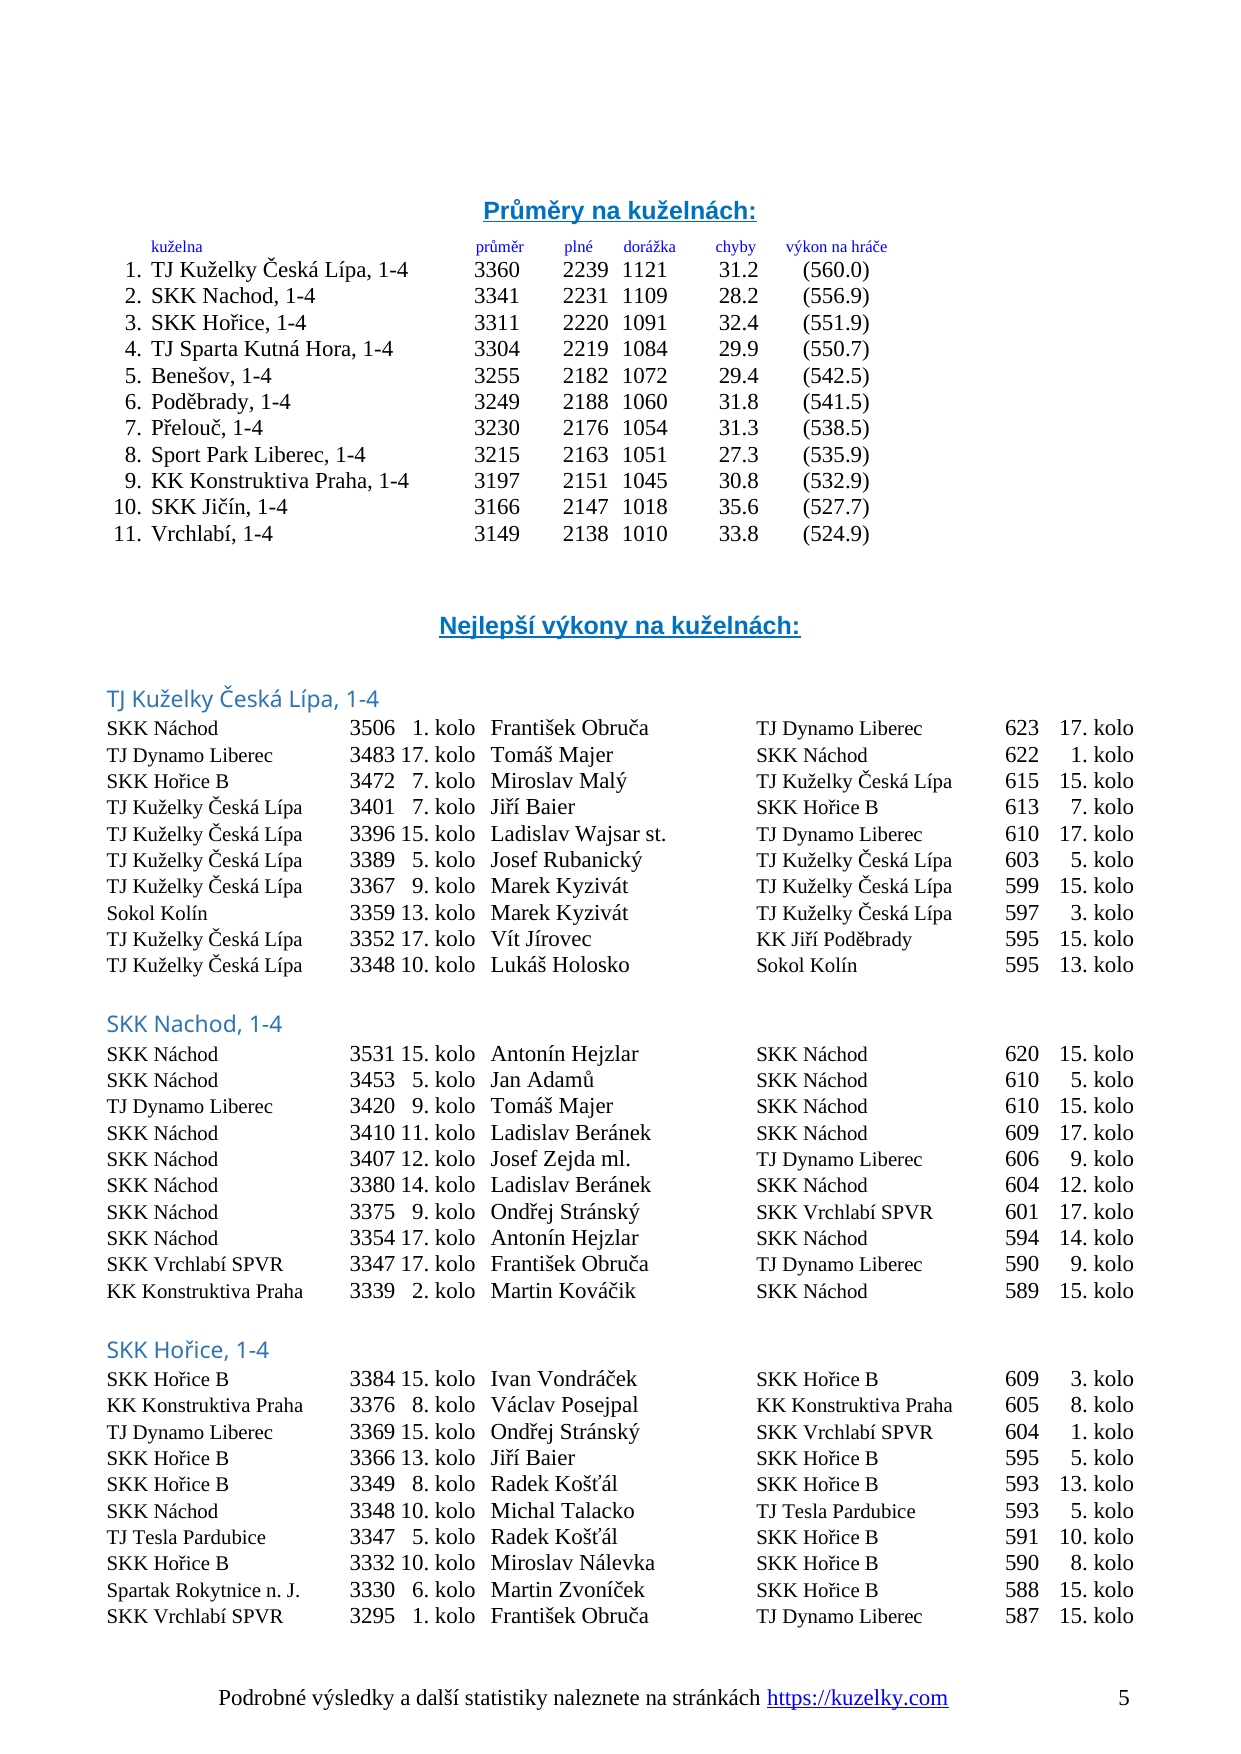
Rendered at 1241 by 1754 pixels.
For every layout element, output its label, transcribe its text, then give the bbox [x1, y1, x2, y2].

text Spartak Rokytnice n. J. 3330 6. kolo Martin Zvoníček SKK Hořice B 588 15. kolo [106, 1576, 1134, 1602]
text SKK Hořice B 3349 8. kolo Radek Košťál SKK Hořice B 593 13. kolo [106, 1470, 1134, 1497]
text SKK Náchod 3453 5. kolo Jan Adamů SKK Náchod 610 5. kolo [106, 1066, 1134, 1092]
text Nejlepší výkony na kuželnách: [94, 611, 1145, 640]
text Sokol Kolín 3359 13. kolo Marek Kyzivát TJ Kuželky Česká Lípa 597 3. kolo [106, 899, 1134, 925]
subtitle TJ Kuželky Česká Lípa, 1-4 [106, 683, 1134, 714]
text SKK Náchod 3506 1. kolo František Obruča TJ Dynamo Liberec 623 17. kolo [106, 714, 1134, 741]
text TJ Kuželky Česká Lípa 3367 9. kolo Marek Kyzivát TJ Kuželky Česká Lípa 599 15. kolo [106, 872, 1134, 899]
text KK Konstruktiva Praha 3339 2. kolo Martin Kováčik SKK Náchod 589 15. kolo [106, 1277, 1134, 1303]
text SKK Vrchlabí SPVR 3347 17. kolo František Obruča TJ Dynamo Liberec 590 9. kolo [106, 1251, 1134, 1277]
text SKK Náchod 3410 11. kolo Ladislav Beránek SKK Náchod 609 17. kolo [106, 1119, 1134, 1145]
text TJ Kuželky Česká Lípa 3401 7. kolo Jiří Baier SKK Hořice B 613 7. kolo [106, 793, 1134, 820]
text SKK Hořice B 3384 15. kolo Ivan Vondráček SKK Hořice B 609 3. kolo [106, 1365, 1134, 1391]
text TJ Kuželky Česká Lípa 3352 17. kolo Vít Jírovec KK Jiří Poděbrady 595 15. kolo [106, 925, 1134, 952]
text 4. TJ Sparta Kutná Hora, 1-4 3304 2219 1084 29.9 (550.7) [106, 335, 1134, 362]
text kuželna průměr plné dorážka chyby výkon na hráče [106, 237, 1134, 256]
text Průměry na kuželnách: [94, 196, 1145, 224]
text TJ Dynamo Liberec 3483 17. kolo Tomáš Majer SKK Náchod 622 1. kolo [106, 741, 1134, 767]
text KK Konstruktiva Praha 3376 8. kolo Václav Posejpal KK Konstruktiva Praha 605 8. kolo [106, 1391, 1134, 1418]
text 8. Sport Park Liberec, 1-4 3215 2163 1051 27.3 (535.9) [106, 441, 1134, 467]
text TJ Kuželky Česká Lípa 3348 10. kolo Lukáš Holosko Sokol Kolín 595 13. kolo [106, 952, 1134, 978]
text 7. Přelouč, 1-4 3230 2176 1054 31.3 (538.5) [106, 414, 1134, 441]
text SKK Náchod 3531 15. kolo Antonín Hejzlar SKK Náchod 620 15. kolo [106, 1040, 1134, 1066]
text TJ Dynamo Liberec 3369 15. kolo Ondřej Stránský SKK Vrchlabí SPVR 604 1. kolo [106, 1418, 1134, 1444]
text SKK Náchod 3380 14. kolo Ladislav Beránek SKK Náchod 604 12. kolo [106, 1171, 1134, 1198]
text TJ Tesla Pardubice 3347 5. kolo Radek Košťál SKK Hořice B 591 10. kolo [106, 1523, 1134, 1549]
text SKK Hořice B 3332 10. kolo Miroslav Nálevka SKK Hořice B 590 8. kolo [106, 1549, 1134, 1576]
text 3. SKK Hořice, 1-4 3311 2220 1091 32.4 (551.9) [106, 309, 1134, 335]
text SKK Hořice B 3366 13. kolo Jiří Baier SKK Hořice B 595 5. kolo [106, 1444, 1134, 1470]
text 5. Benešov, 1-4 3255 2182 1072 29.4 (542.5) [106, 362, 1134, 388]
text TJ Kuželky Česká Lípa 3389 5. kolo Josef Rubanický TJ Kuželky Česká Lípa 603 5. kolo [106, 846, 1134, 872]
text TJ Dynamo Liberec 3420 9. kolo Tomáš Majer SKK Náchod 610 15. kolo [106, 1092, 1134, 1119]
text 2. SKK Nachod, 1-4 3341 2231 1109 28.2 (556.9) [106, 283, 1134, 309]
subtitle SKK Hořice, 1-4 [106, 1334, 1134, 1365]
text SKK Vrchlabí SPVR 3295 1. kolo František Obruča TJ Dynamo Liberec 587 15. kolo [106, 1602, 1134, 1628]
text SKK Náchod 3407 12. kolo Josef Zejda ml. TJ Dynamo Liberec 606 9. kolo [106, 1145, 1134, 1171]
text 6. Poděbrady, 1-4 3249 2188 1060 31.8 (541.5) [106, 388, 1134, 414]
text TJ Kuželky Česká Lípa 3396 15. kolo Ladislav Wajsar st. TJ Dynamo Liberec 610 17. kolo [106, 820, 1134, 846]
text SKK Náchod 3348 10. kolo Michal Talacko TJ Tesla Pardubice 593 5. kolo [106, 1497, 1134, 1523]
text SKK Náchod 3354 17. kolo Antonín Hejzlar SKK Náchod 594 14. kolo [106, 1224, 1134, 1251]
text SKK Náchod 3375 9. kolo Ondřej Stránský SKK Vrchlabí SPVR 601 17. kolo [106, 1198, 1134, 1224]
text 1. TJ Kuželky Česká Lípa, 1-4 3360 2239 1121 31.2 (560.0) [106, 256, 1134, 283]
subtitle SKK Nachod, 1-4 [106, 1008, 1134, 1040]
text 9. KK Konstruktiva Praha, 1-4 3197 2151 1045 30.8 (532.9) [106, 467, 1134, 493]
text 10. SKK Jičín, 1-4 3166 2147 1018 35.6 (527.7) [106, 493, 1134, 520]
text 11. Vrchlabí, 1-4 3149 2138 1010 33.8 (524.9) [106, 520, 1134, 546]
text SKK Hořice B 3472 7. kolo Miroslav Malý TJ Kuželky Česká Lípa 615 15. kolo [106, 767, 1134, 793]
